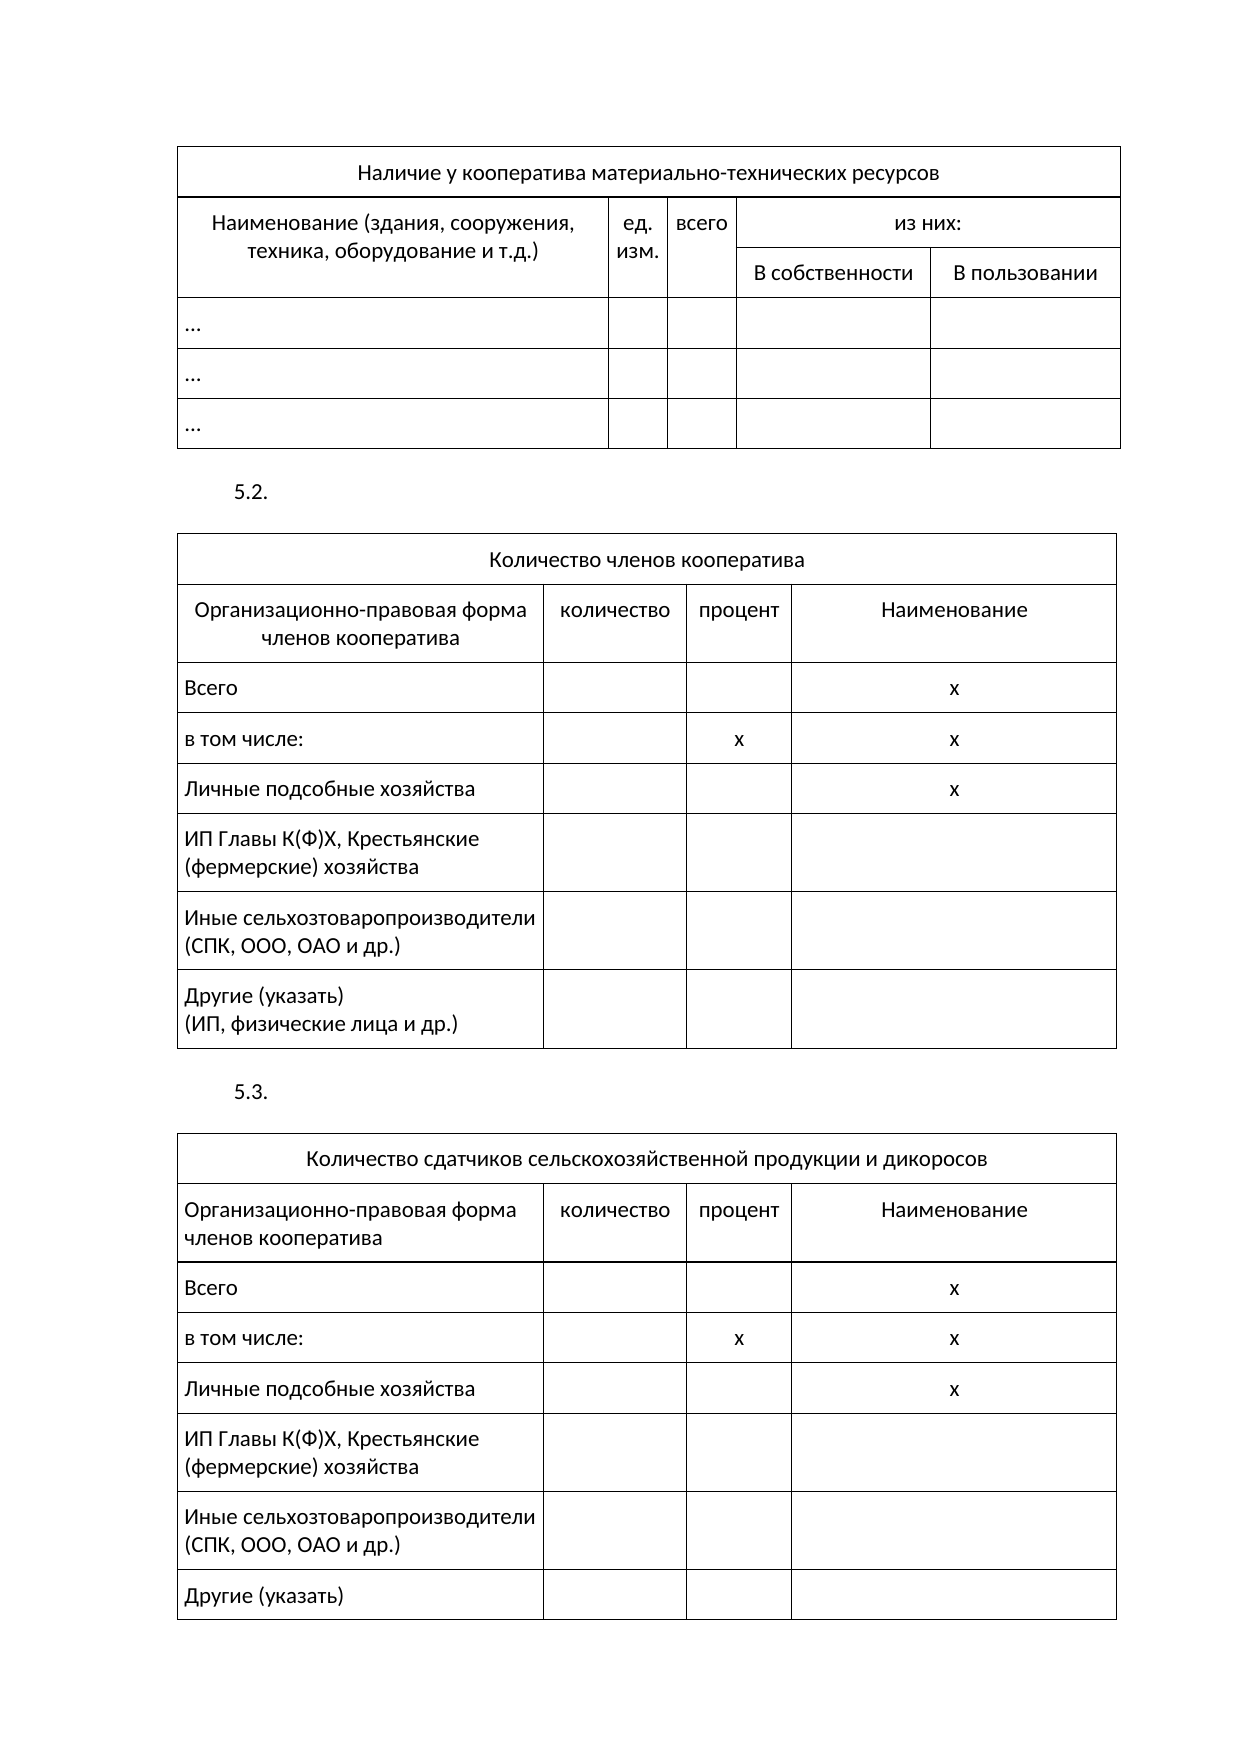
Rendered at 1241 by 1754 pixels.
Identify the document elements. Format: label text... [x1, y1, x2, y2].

table_cell [668, 349, 736, 398]
table_cell процент [687, 585, 791, 662]
table_cell [792, 970, 1116, 1048]
table_cell [544, 970, 686, 1048]
table_cell [668, 399, 736, 448]
table_cell x [792, 1313, 1116, 1362]
table_cell x [687, 713, 791, 762]
table_cell [792, 1492, 1116, 1569]
table_cell Всего [178, 1263, 543, 1312]
table_cell [737, 298, 930, 347]
table_cell Организационно-правовая форма членов кооператива [178, 585, 543, 662]
table_cell x [792, 764, 1116, 813]
table_cell ... [178, 298, 608, 347]
table_cell [687, 970, 791, 1048]
table_cell [544, 1492, 686, 1569]
text 5.2. [177, 477, 1152, 505]
table_cell [687, 1263, 791, 1312]
table_cell [931, 349, 1120, 398]
table_cell x [792, 663, 1116, 712]
table_cell [687, 1492, 791, 1569]
table_cell x [792, 1263, 1116, 1312]
table_cell количество [544, 1184, 686, 1261]
table_cell В пользовании [931, 248, 1120, 297]
table_cell в том числе: [178, 1313, 543, 1362]
table_cell ед. изм. [609, 198, 667, 297]
table_cell [687, 1363, 791, 1412]
table_cell [737, 399, 930, 448]
table_cell [544, 713, 686, 762]
table_cell ... [178, 349, 608, 398]
table_header Количество сдатчиков сельскохозяйственной продукции и дикоросов [178, 1134, 1116, 1183]
table_cell [687, 1570, 791, 1619]
table_cell [687, 764, 791, 813]
table_cell Наименование (здания, сооружения, техника, оборудование и т.д.) [178, 198, 608, 297]
table_cell [737, 349, 930, 398]
table_cell Иные сельхозтоваропроизводители (СПК, ООО, ОАО и др.) [178, 892, 543, 969]
table_cell x [792, 713, 1116, 762]
table_cell [544, 1570, 686, 1619]
table_cell количество [544, 585, 686, 662]
table_cell [931, 298, 1120, 347]
table_cell [544, 1414, 686, 1491]
table_cell [544, 814, 686, 891]
table_cell x [687, 1313, 791, 1362]
table_header Количество членов кооператива [178, 534, 1116, 583]
table_cell Наименование [792, 1184, 1116, 1261]
table_cell [544, 1263, 686, 1312]
table_cell x [792, 1363, 1116, 1412]
table_cell Наименование [792, 585, 1116, 662]
table_cell Организационно-правовая форма членов кооператива [178, 1184, 543, 1261]
table_cell всего [668, 198, 736, 297]
table_cell из них: [737, 198, 1120, 247]
table_cell [544, 1363, 686, 1412]
table_cell процент [687, 1184, 791, 1261]
table_cell [609, 399, 667, 448]
text 5.3. [177, 1077, 1152, 1105]
table_cell [668, 298, 736, 347]
table_cell [792, 814, 1116, 891]
table_cell [544, 764, 686, 813]
table_cell Иные сельхозтоваропроизводители (СПК, ООО, ОАО и др.) [178, 1492, 543, 1569]
table_cell [544, 663, 686, 712]
table_cell [687, 892, 791, 969]
table_cell в том числе: [178, 713, 543, 762]
table_cell [687, 663, 791, 712]
table_cell [544, 1313, 686, 1362]
table_cell Всего [178, 663, 543, 712]
table_cell [931, 399, 1120, 448]
table_header Наличие у кооператива материально-технических ресурсов [178, 147, 1120, 196]
table_cell [792, 1570, 1116, 1619]
table_cell [792, 892, 1116, 969]
table_cell Личные подсобные хозяйства [178, 764, 543, 813]
table_cell [687, 814, 791, 891]
table_cell [792, 1414, 1116, 1491]
table_cell Другие (указать) (ИП, физические лица и др.) [178, 970, 543, 1048]
table_cell [609, 349, 667, 398]
table_cell В собственности [737, 248, 930, 297]
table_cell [178, 1570, 543, 1619]
table_cell [544, 892, 686, 969]
table_cell ИП Главы К(Ф)Х, Крестьянские (фермерские) хозяйства [178, 1414, 543, 1491]
table_cell ... [178, 399, 608, 448]
table_cell Личные подсобные хозяйства [178, 1363, 543, 1412]
table_cell [609, 298, 667, 347]
table_cell ИП Главы К(Ф)Х, Крестьянские (фермерские) хозяйства [178, 814, 543, 891]
table_cell [687, 1414, 791, 1491]
